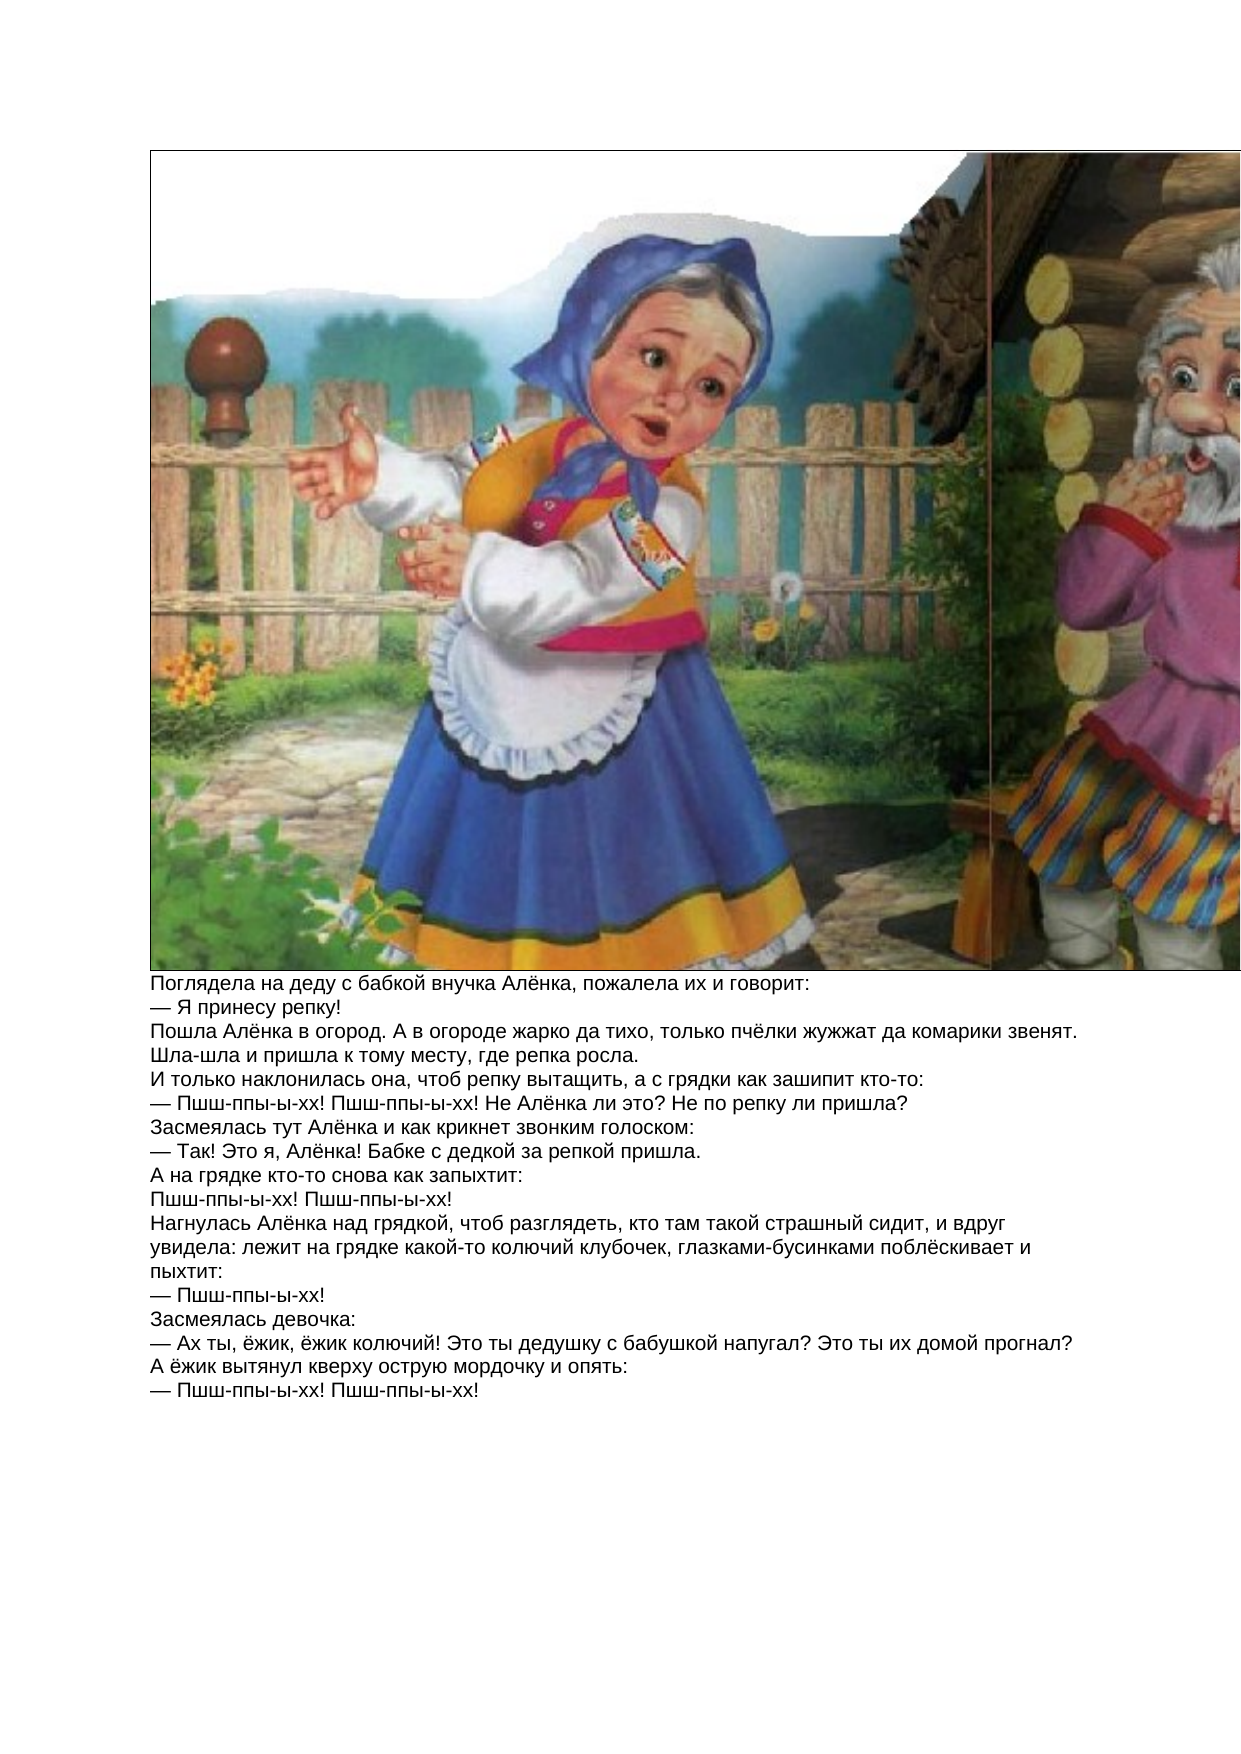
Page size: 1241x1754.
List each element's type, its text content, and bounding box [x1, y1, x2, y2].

text А на грядке кто-то снова как запыхтит: [150, 1163, 1090, 1187]
text Шла-шла и пришла к тому месту, где репка росла. [150, 1043, 1090, 1067]
text — Пшш-ппы-ы-хх! Пшш-ппы-ы-хх! [150, 1378, 1090, 1402]
text Засмеялась тут Алёнка и как крикнет звонким голоском: [150, 1115, 1090, 1139]
text И только наклонилась она, чтоб репку вытащить, а с грядки как зашипит кто-то: [150, 1067, 1090, 1091]
text — Так! Это я, Алёнка! Бабке с дедкой за репкой пришла. [150, 1139, 1090, 1163]
text — Пшш-ппы-ы-хх! [150, 1282, 1090, 1306]
text — Ах ты, ёжик, ёжик колючий! Это ты дедушку с бабушкой напугал? Это ты их домой прогнал? [150, 1330, 1090, 1354]
text — Пшш-ппы-ы-хх! Пшш-ппы-ы-хх! Не Алёнка ли это? Не по репку ли пришла? [150, 1091, 1090, 1115]
text Нагнулась Алёнка над грядкой, чтоб разглядеть, кто там такой страшный сидит, и вдруг увидела: лежит на грядке какой-то колючий клубочек, глазками-бусинками поблёскивает и пыхтит: [150, 1211, 1090, 1282]
text Пошла Алёнка в огород. А в огороде жарко да тихо, только пчёлки жужжат да комарики звенят. [150, 1019, 1090, 1043]
text Засмеялась девочка: [150, 1306, 1090, 1330]
picture [151, 151, 1241, 970]
text Пшш-ппы-ы-хх! Пшш-ппы-ы-хх! [150, 1187, 1090, 1211]
text А ёжик вытянул кверху острую мордочку и опять: [150, 1354, 1090, 1378]
text Поглядела на деду с бабкой внучка Алёнка, пожалела их и говорит: [150, 971, 1090, 995]
text — Я принесу репку! [150, 995, 1090, 1019]
